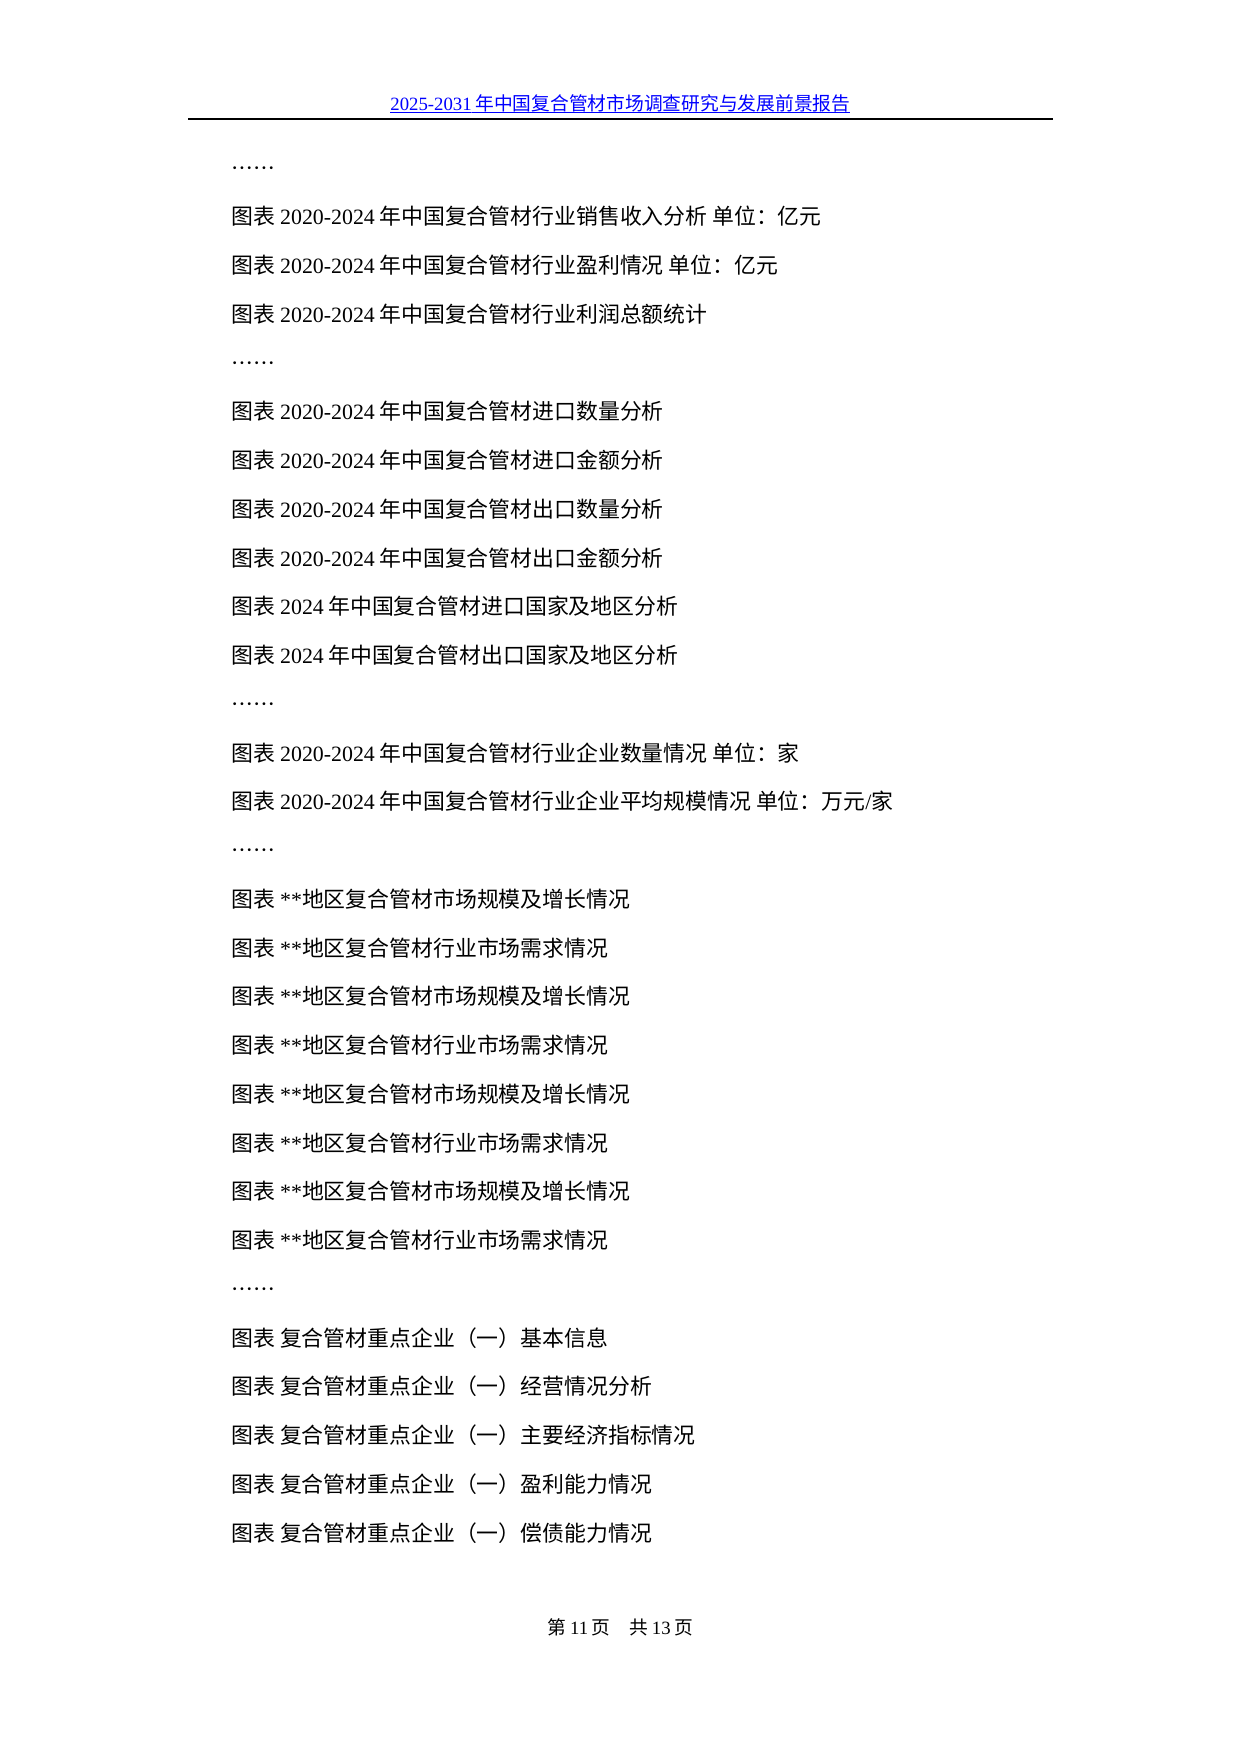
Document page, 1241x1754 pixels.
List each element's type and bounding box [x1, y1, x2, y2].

text [187, 150, 1053, 1548]
